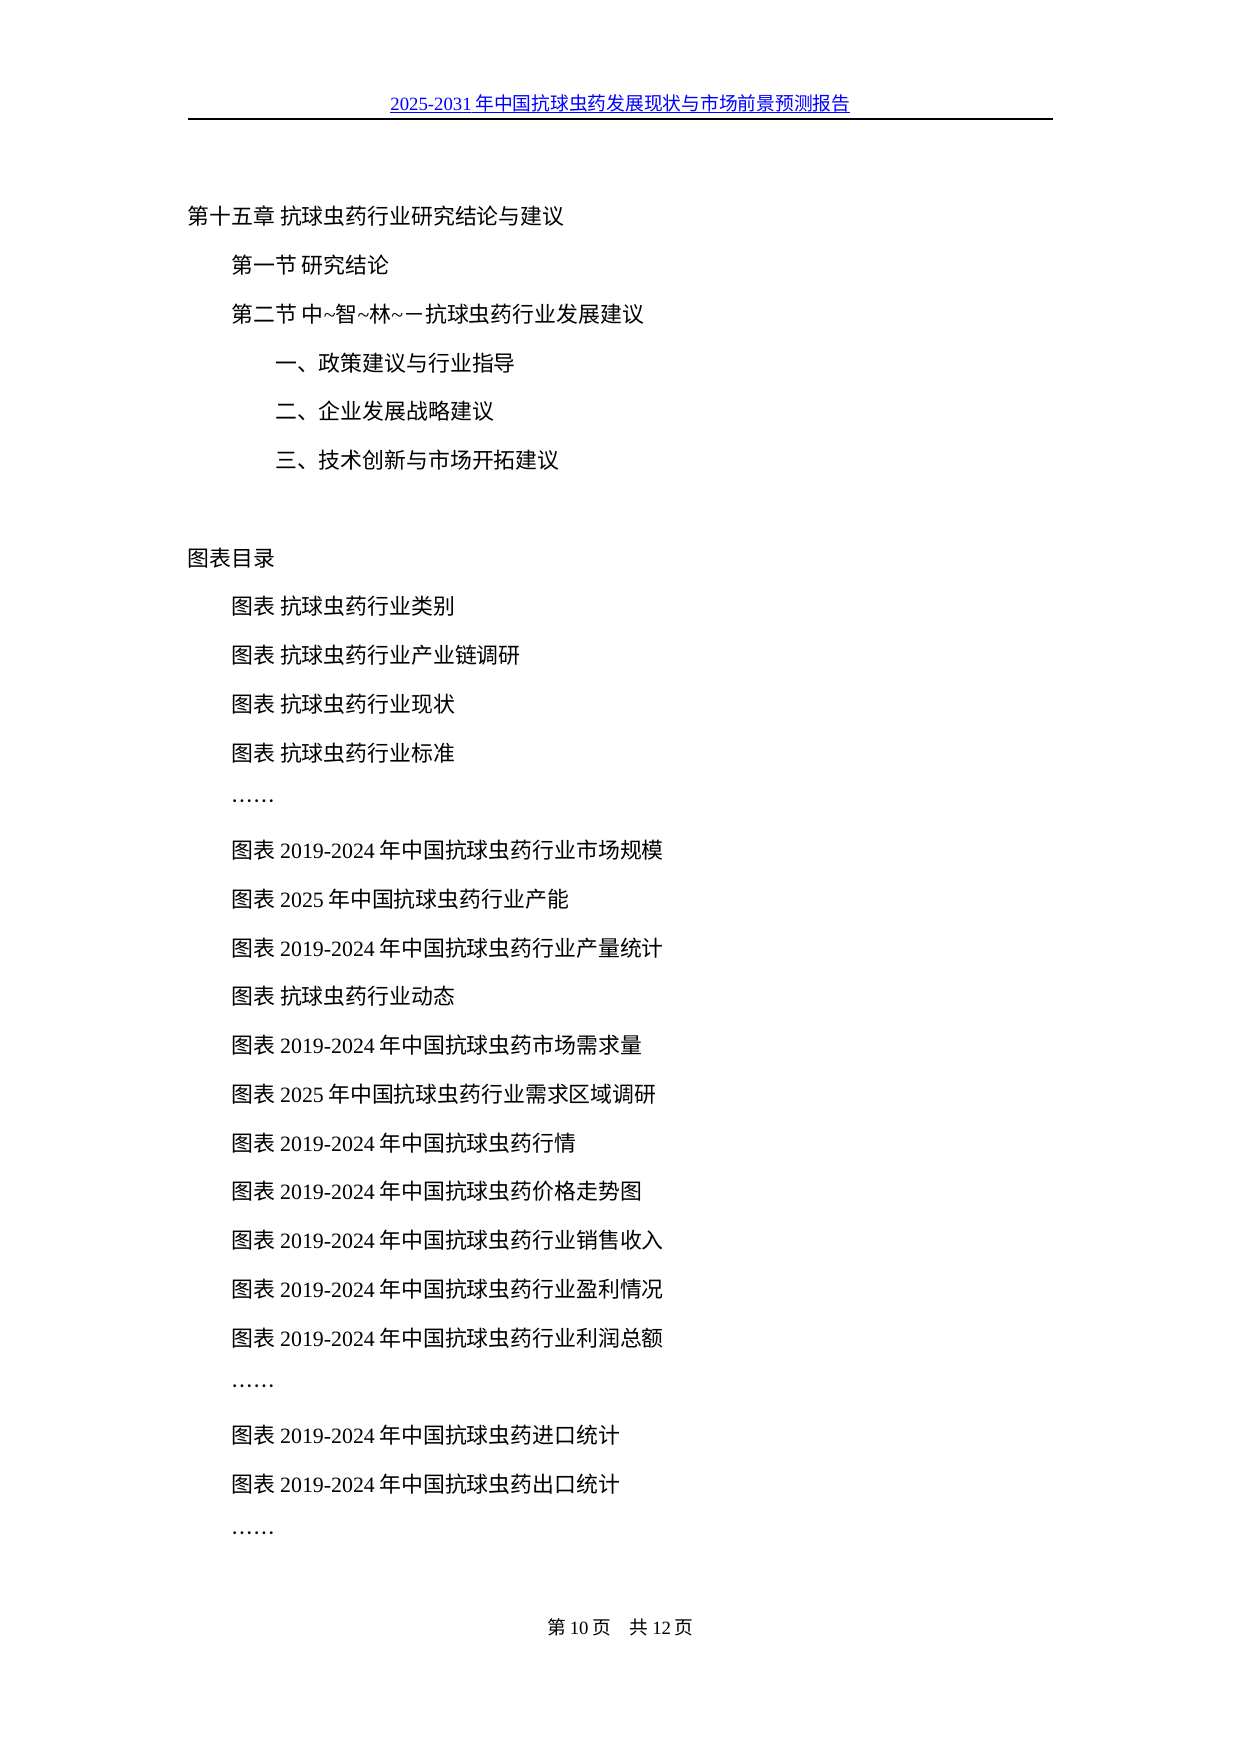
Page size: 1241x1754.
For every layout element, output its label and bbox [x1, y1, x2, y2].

text [187, 150, 1053, 1548]
